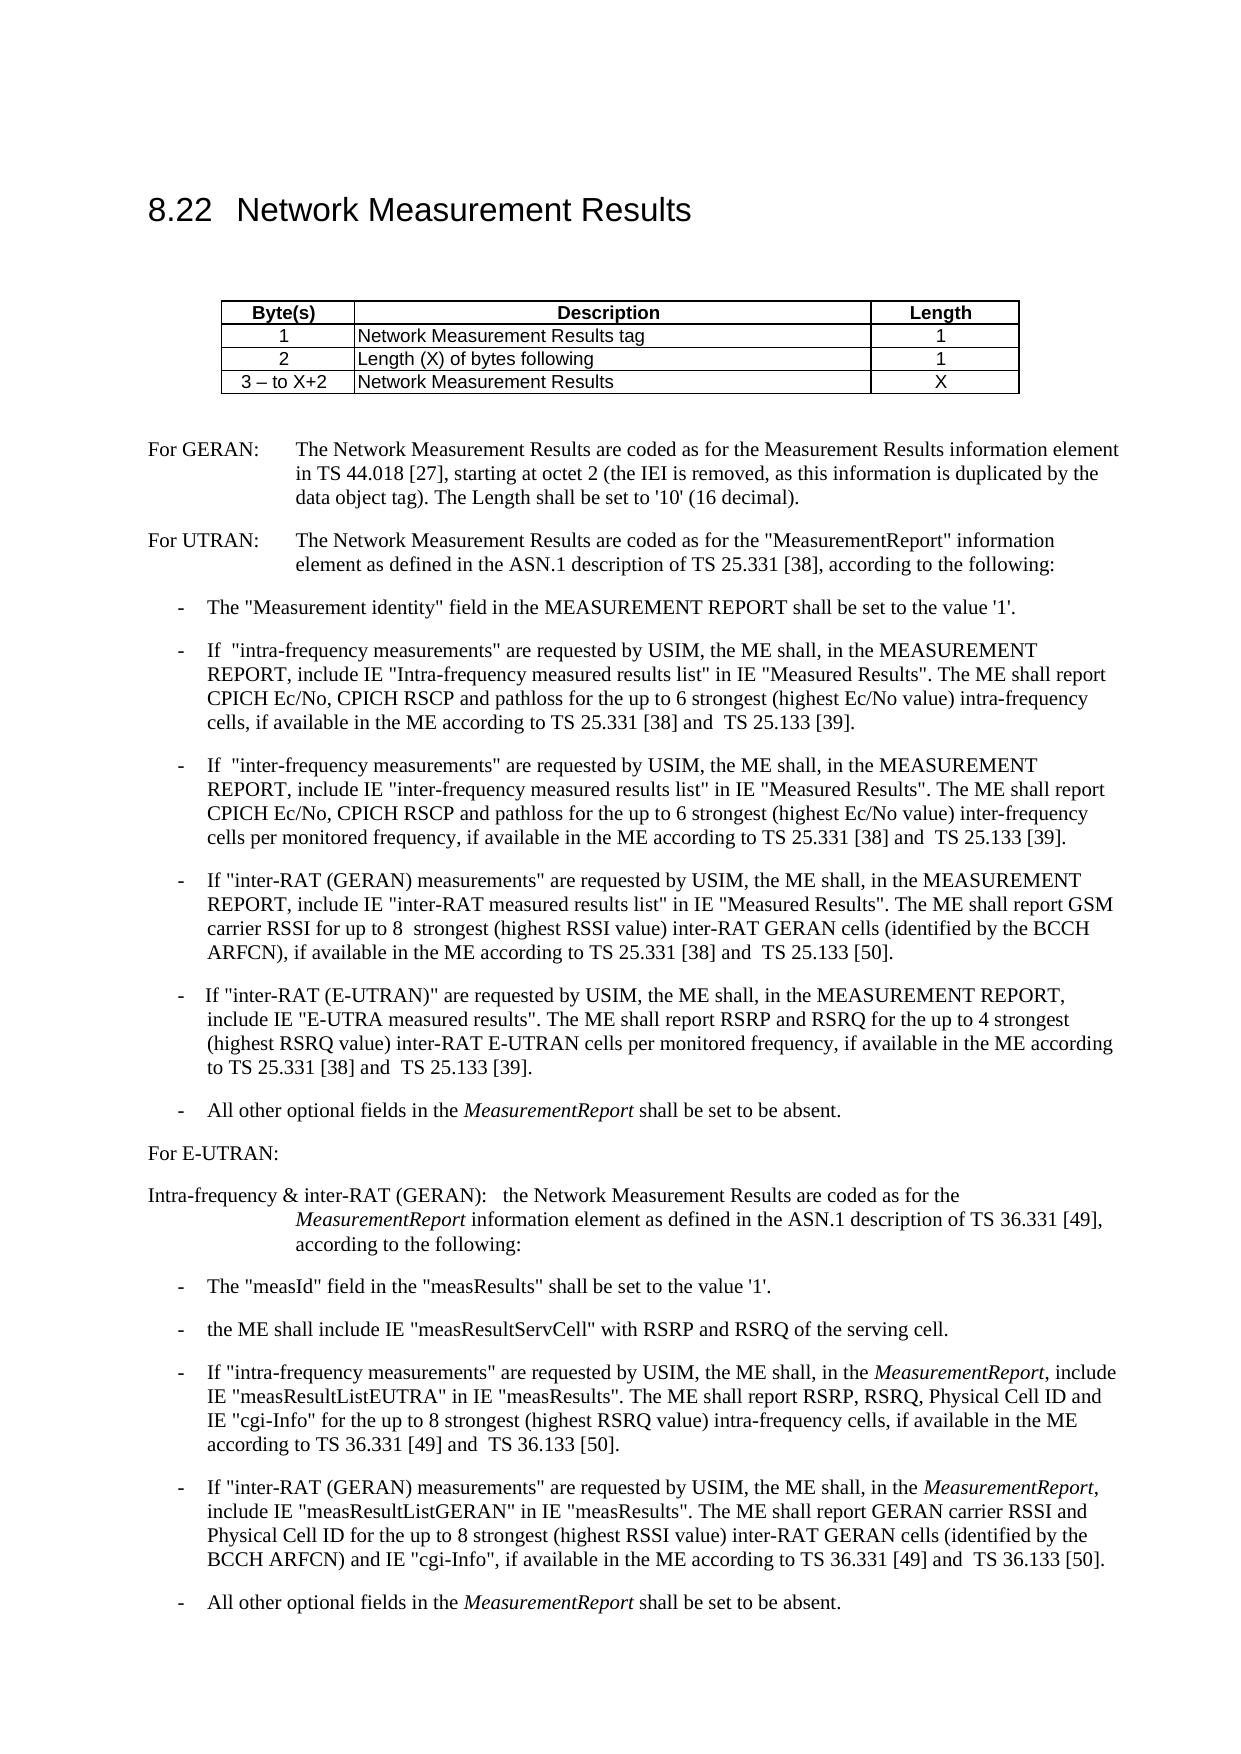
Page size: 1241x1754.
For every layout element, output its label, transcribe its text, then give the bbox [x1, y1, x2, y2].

text - If "inter-RAT (GERAN) measurements" are requested by USIM, the ME shall, in the MEASUREMENT REPORT, include IE "inter-RAT measured results list" in IE "Measured Results". The ME shall report GSM carrier RSSI for up to 8 strongest (highest RSSI value) inter-RAT GERAN cells (identified by the BCCH ARFCN), if available in the ME according to TS 25.331 [38] and TS 25.133 [50]. [177, 868, 1122, 964]
table_cell 3 – to X+2 [222, 371, 354, 393]
text - All other optional fields in the MeasurementReport shall be set to be absent. [177, 1590, 1122, 1614]
table_cell 1 [872, 325, 1018, 346]
text - The "measId" field in the "measResults" shall be set to the value '1'. [177, 1274, 1122, 1298]
table_header Description [355, 302, 870, 323]
table_header Length [872, 302, 1018, 323]
text - If "inter-frequency measurements" are requested by USIM, the ME shall, in the MEASUREMENT REPORT, include IE "inter-frequency measured results list" in IE "Measured Results". The ME shall report CPICH Ec/No, CPICH RSCP and pathloss for the up to 6 strongest (highest Ec/No value) inter-frequency cells per monitored frequency, if available in the ME according to TS 25.331 [38] and TS 25.133 [39]. [177, 753, 1122, 849]
table_cell 1 [222, 325, 354, 346]
table_cell Length (X) of bytes following [355, 348, 870, 369]
text For E-UTRAN: [148, 1141, 1122, 1164]
table_cell X [872, 371, 1018, 393]
text - The "Measurement identity" field in the MEASUREMENT REPORT shall be set to the value '1'. [177, 595, 1122, 619]
table_cell Network Measurement Results [355, 371, 870, 393]
text - If "inter-RAT (E-UTRAN)" are requested by USIM, the ME shall, in the MEASUREMENT REPORT, include IE "E-UTRA measured results". The ME shall report RSRP and RSRQ for the up to 4 strongest (highest RSRQ value) inter-RAT E-UTRAN cells per monitored frequency, if available in the ME according to TS 25.331 [38] and TS 25.133 [39]. [177, 983, 1122, 1079]
table_cell 2 [222, 348, 354, 369]
text - If "inter-RAT (GERAN) measurements" are requested by USIM, the ME shall, in the MeasurementReport, include IE "measResultListGERAN" in IE "measResults". The ME shall report GERAN carrier RSSI and Physical Cell ID for the up to 8 strongest (highest RSSI value) inter-RAT GERAN cells (identified by the BCCH ARFCN) and IE "cgi-Info", if available in the ME according to TS 36.331 [49] and TS 36.133 [50]. [177, 1475, 1122, 1571]
text For GERAN: The Network Measurement Results are coded as for the Measurement Results information element in TS 44.018 [27], starting at octet 2 (the IEI is removed, as this information is duplicated by the data object tag). The Length shall be set to '10' (16 decimal). [148, 437, 1122, 509]
text For UTRAN: The Network Measurement Results are coded as for the "MeasurementReport" information element as defined in the ASN.1 description of TS 25.331 [38], according to the following: [148, 528, 1122, 576]
text - All other optional fields in the MeasurementReport shall be set to be absent. [177, 1098, 1122, 1122]
table_cell Network Measurement Results tag [355, 325, 870, 346]
table_cell 1 [872, 348, 1018, 369]
text - If "intra-frequency measurements" are requested by USIM, the ME shall, in the MeasurementReport, include IE "measResultListEUTRA" in IE "measResults". The ME shall report RSRP, RSRQ, Physical Cell ID and IE "cgi-Info" for the up to 8 strongest (highest RSRQ value) intra-frequency cells, if available in the ME according to TS 36.331 [49] and TS 36.133 [50]. [177, 1360, 1122, 1456]
text - If "intra-frequency measurements" are requested by USIM, the ME shall, in the MEASUREMENT REPORT, include IE "Intra-frequency measured results list" in IE "Measured Results". The ME shall report CPICH Ec/No, CPICH RSCP and pathloss for the up to 6 strongest (highest Ec/No value) intra-frequency cells, if available in the ME according to TS 25.331 [38] and TS 25.133 [39]. [177, 638, 1122, 734]
table_header Byte(s) [222, 302, 354, 323]
text Intra-frequency & inter-RAT (GERAN): the Network Measurement Results are coded as for the MeasurementReport information element as defined in the ASN.1 description of TS 36.331 [49], according to the following: [148, 1183, 1122, 1256]
text - the ME shall include IE "measResultServCell" with RSRP and RSRQ of the serving cell. [177, 1317, 1122, 1341]
subtitle 8.22 Network Measurement Results [148, 191, 1122, 229]
